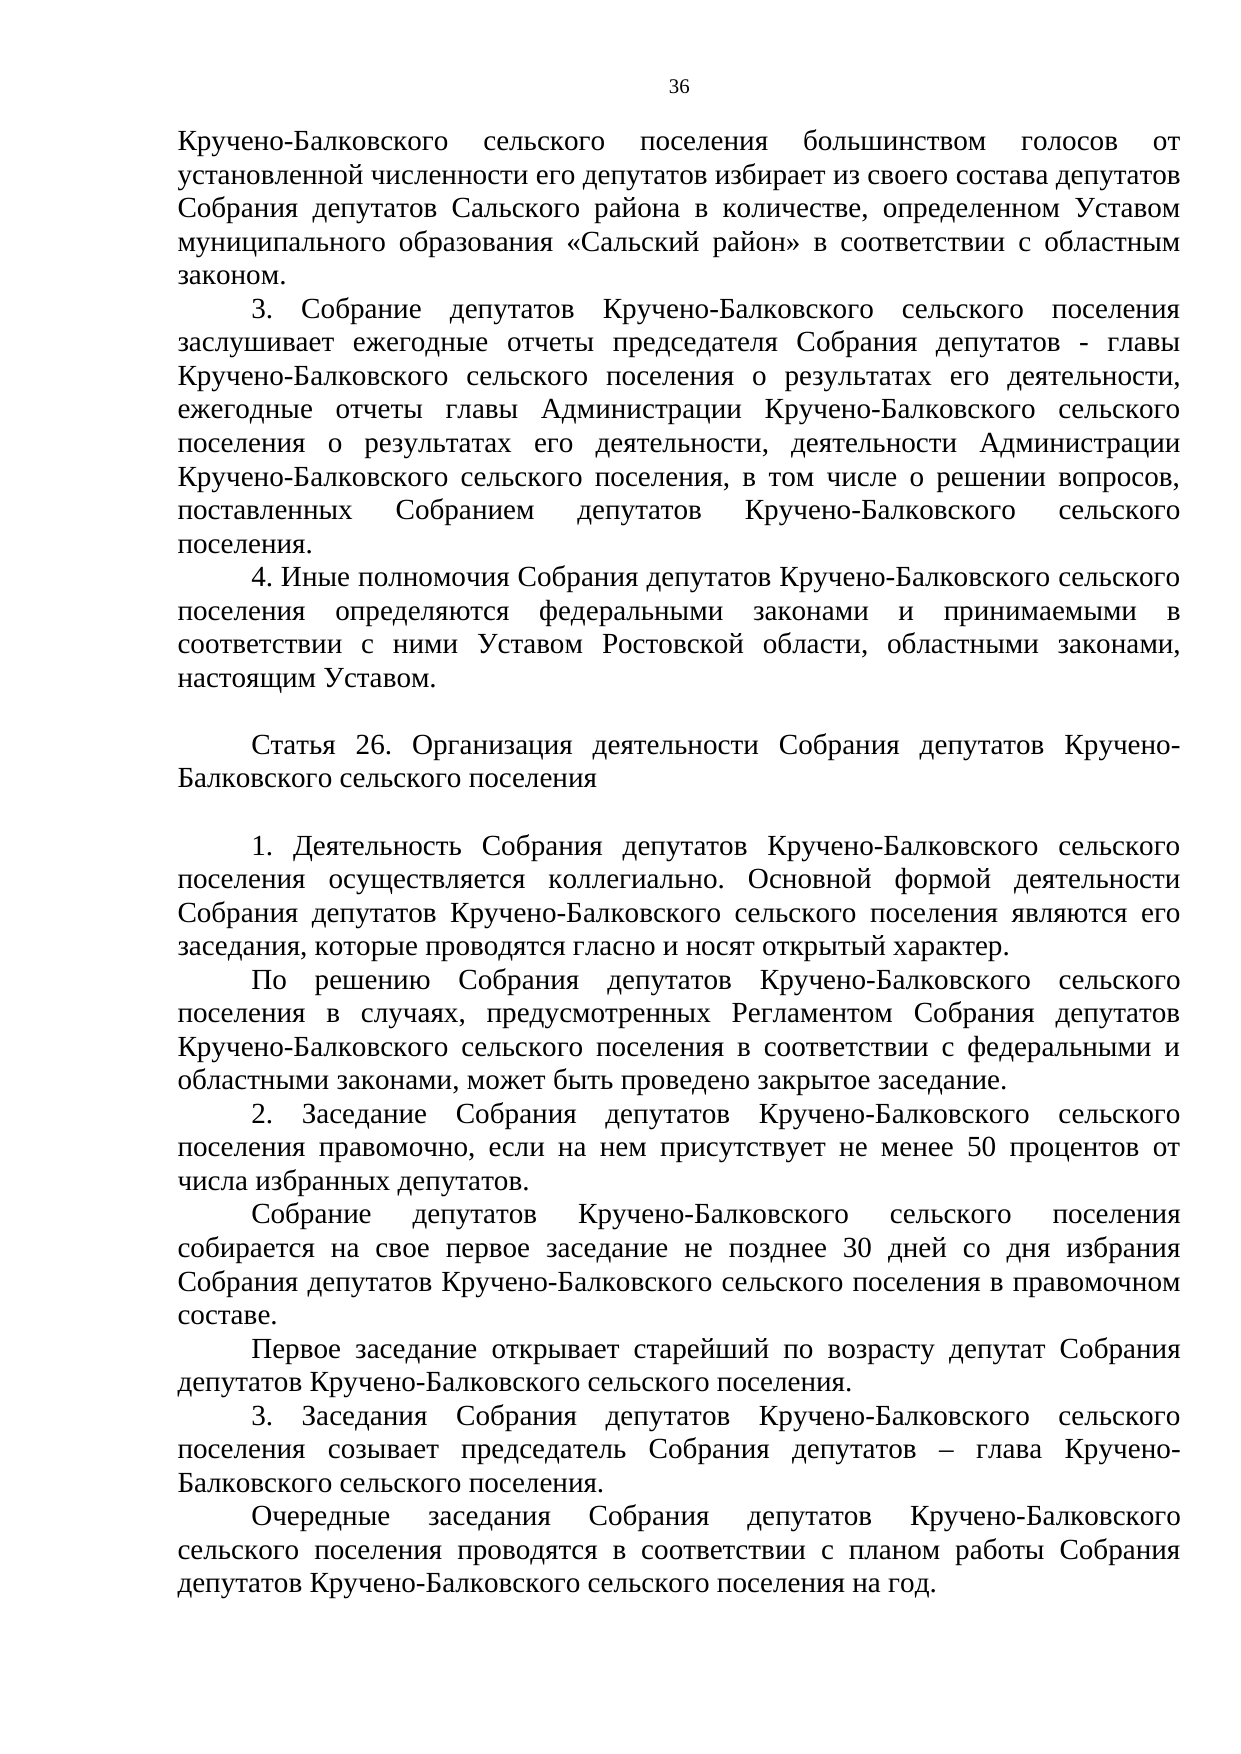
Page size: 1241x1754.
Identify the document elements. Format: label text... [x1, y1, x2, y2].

text Очередные заседания Собрания депутатов Кручено-Балковского сельского поселения проводятся в соответствии с планом работы Собрания депутатов Кручено-Балковского сельского поселения на год. [177, 1498, 1181, 1599]
text Статья 26. Организация деятельности Собрания депутатов Кручено-Балковского сельского поселения [177, 727, 1181, 794]
text Собрание депутатов Кручено-Балковского сельского поселения собирается на свое первое заседание не позднее 30 дней со дня избрания Собрания депутатов Кручено-Балковского сельского поселения в правомочном составе. [177, 1197, 1181, 1331]
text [177, 123, 1181, 291]
text Первое заседание открывает старейший по возрасту депутат Собрания депутатов Кручено-Балковского сельского поселения. [177, 1331, 1181, 1398]
text 4. Иные полномочия Собрания депутатов Кручено-Балковского сельского поселения определяются федеральными законами и принимаемыми в соответствии с ними Уставом Ростовской области, областными законами, настоящим Уставом. [177, 559, 1181, 693]
text 2. Заседание Собрания депутатов Кручено-Балковского сельского поселения правомочно, если на нем присутствует не менее 50 процентов от числа избранных депутатов. [177, 1096, 1181, 1197]
text 3. Заседания Собрания депутатов Кручено-Балковского сельского поселения созывает председатель Собрания депутатов – глава Кручено-Балковского сельского поселения. [177, 1398, 1181, 1498]
text 3. Собрание депутатов Кручено-Балковского сельского поселения заслушивает ежегодные отчеты председателя Собрания депутатов - главы Кручено-Балковского сельского поселения о результатах его деятельности, ежегодные отчеты главы Администрации Кручено-Балковского сельского поселения о результатах его деятельности, деятельности Администрации Кручено-Балковского сельского поселения, в том числе о решении вопросов, поставленных Собранием депутатов Кручено-Балковского сельского поселения. [177, 291, 1181, 559]
text По решению Собрания депутатов Кручено-Балковского сельского поселения в случаях, предусмотренных Регламентом Собрания депутатов Кручено-Балковского сельского поселения в соответствии с федеральными и областными законами, может быть проведено закрытое заседание. [177, 962, 1181, 1096]
text 1. Деятельность Собрания депутатов Кручено-Балковского сельского поселения осуществляется коллегиально. Основной формой деятельности Собрания депутатов Кручено-Балковского сельского поселения являются его заседания, которые проводятся гласно и носят открытый характер. [177, 828, 1181, 962]
